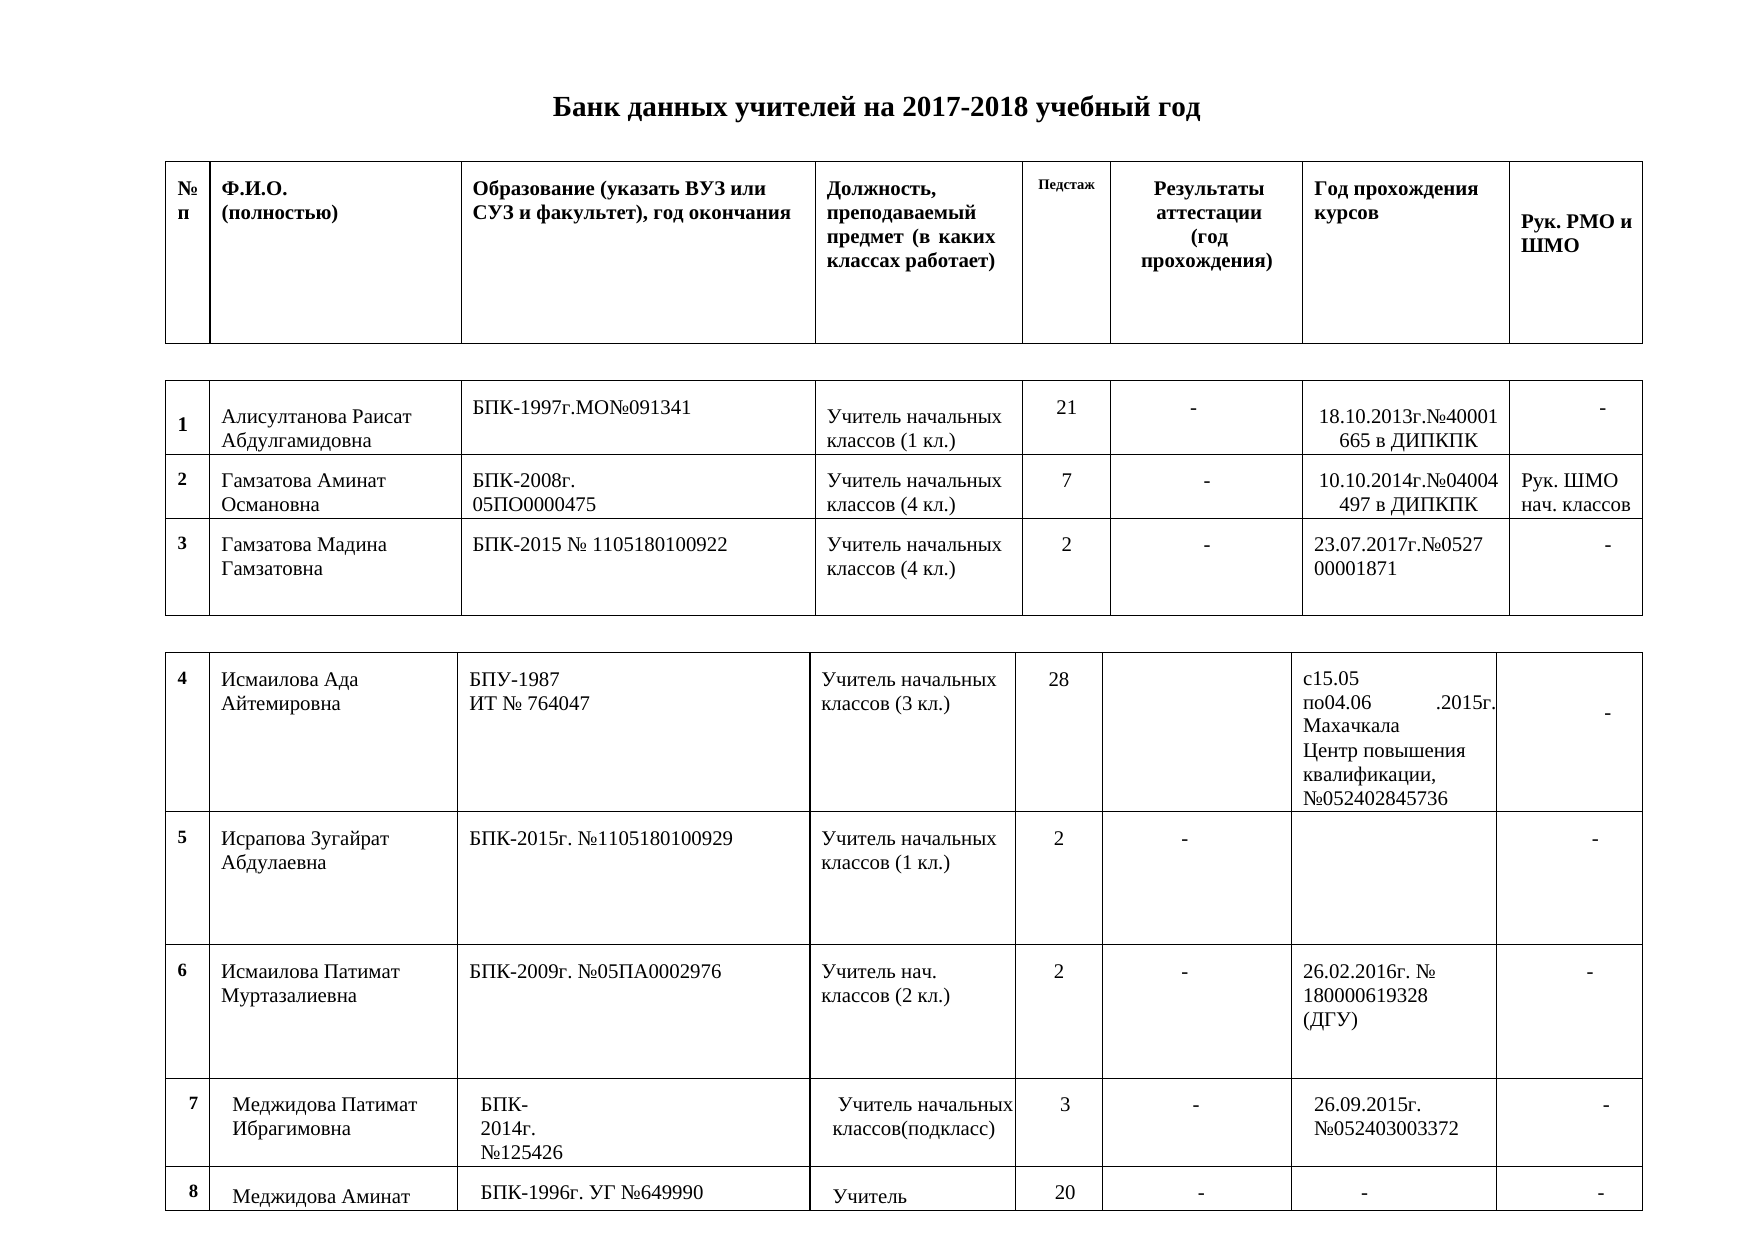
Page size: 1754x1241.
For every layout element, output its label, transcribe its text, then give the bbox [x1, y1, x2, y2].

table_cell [458, 1167, 809, 1209]
table_cell - [1111, 519, 1302, 615]
table_header Ф.И.О. (полностью) [211, 162, 461, 343]
table_cell 5 [166, 812, 209, 944]
table_cell Учитель начальных классов (4 кл.) [816, 519, 1022, 615]
table_header № п [166, 162, 209, 343]
table_header Образование (указать ВУЗ или СУЗ и факультет), год окончания [462, 162, 815, 343]
table_header с15.05 по04.06 .2015г. Махачкала Центр повышения квалификации, №052402845736 [1292, 653, 1496, 811]
table_header - [1510, 381, 1642, 453]
table_header БПК-1997г.МО№091341 [462, 381, 815, 453]
table_cell 26.09.2015г. №052403003372 [1292, 1079, 1496, 1166]
table_cell 3 [1016, 1079, 1102, 1166]
table_cell 2 [1016, 812, 1102, 944]
table_cell БПК-2015г. №1105180100929 [458, 812, 809, 944]
table_header Алисултанова Раисат Абдулгамидовна [210, 381, 461, 453]
table_header - [1111, 381, 1302, 453]
table_header - [1497, 653, 1642, 811]
table_cell БПК-2008г. 05ПО0000475 [462, 455, 815, 517]
table_cell 6 [166, 945, 209, 1077]
table_header Исмаилова Ада Айтемировна [210, 653, 457, 811]
table_cell - [1497, 945, 1642, 1077]
table_cell Учитель нач. классов (2 кл.) [811, 945, 1015, 1077]
table_cell 7 [166, 1079, 209, 1166]
table_cell Рук. ШМО нач. классов [1510, 455, 1642, 517]
table_cell 2 [166, 455, 209, 517]
table_header Учитель начальных классов (3 кл.) [811, 653, 1015, 811]
table_cell Гамзатова Мадина Гамзатовна [210, 519, 461, 615]
table_cell 20 [1016, 1167, 1102, 1209]
table_cell - [1497, 1079, 1642, 1166]
table_cell [1292, 812, 1496, 944]
table_cell - [1510, 519, 1642, 615]
table_header Рук. РМО и ШМО [1510, 162, 1642, 343]
table_header Результаты аттестации (год прохождения) [1111, 162, 1302, 343]
table_header 18.10.2013г.№40001 665 в ДИПКПК [1303, 381, 1509, 453]
table_cell 23.07.2017г.№0527 00001871 [1303, 519, 1509, 615]
table_cell БПК- 2014г. №125426 [458, 1079, 809, 1166]
table_cell 8 [166, 1167, 209, 1209]
table_cell - [1103, 1079, 1291, 1166]
table_cell - [1103, 812, 1291, 944]
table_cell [811, 1167, 1015, 1209]
table_cell - [1103, 1167, 1291, 1209]
table_cell 7 [1023, 455, 1110, 517]
table_cell 26.02.2016г. № 180000619328 (ДГУ) [1292, 945, 1496, 1077]
table_header [1103, 653, 1291, 811]
table_header Должность, преподаваемый предмет (в каких классах работает) [816, 162, 1022, 343]
table_cell 3 [166, 519, 209, 615]
table_cell Исмаилова Патимат Муртазалиевна [210, 945, 457, 1077]
table_cell БПК-2015 № 1105180100922 [462, 519, 815, 615]
table_cell БПК-2009г. №05ПА0002976 [458, 945, 809, 1077]
table_header 28 [1016, 653, 1102, 811]
table_header 4 [166, 653, 209, 811]
table_cell Учитель начальных классов (4 кл.) [816, 455, 1022, 517]
text Банк данных учителей на 2017-2018 учебный год [553, 89, 1201, 122]
table_cell Меджидова Патимат Ибрагимовна [210, 1079, 457, 1166]
table_header Год прохождения курсов [1303, 162, 1509, 343]
table_cell Учитель начальных классов(подкласс) [811, 1079, 1015, 1166]
table_cell Учитель начальных классов (1 кл.) [811, 812, 1015, 944]
table_header Педстаж [1023, 162, 1110, 343]
table_header БПУ-1987 ИТ № 764047 [458, 653, 809, 811]
table_cell - [1497, 1167, 1642, 1209]
table_cell 2 [1023, 519, 1110, 615]
table_cell - [1497, 812, 1642, 944]
table_cell 2 [1016, 945, 1102, 1077]
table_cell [210, 1167, 457, 1209]
table_cell - [1292, 1167, 1496, 1209]
table_cell - [1111, 455, 1302, 517]
table_header 1 [166, 381, 209, 453]
table_cell 10.10.2014г.№04004 497 в ДИПКПК [1303, 455, 1509, 517]
table_cell Гамзатова Аминат Османовна [210, 455, 461, 517]
table_header 21 [1023, 381, 1110, 453]
table_cell Исрапова Зугайрат Абдулаевна [210, 812, 457, 944]
table_cell - [1103, 945, 1291, 1077]
table_header Учитель начальных классов (1 кл.) [816, 381, 1022, 453]
